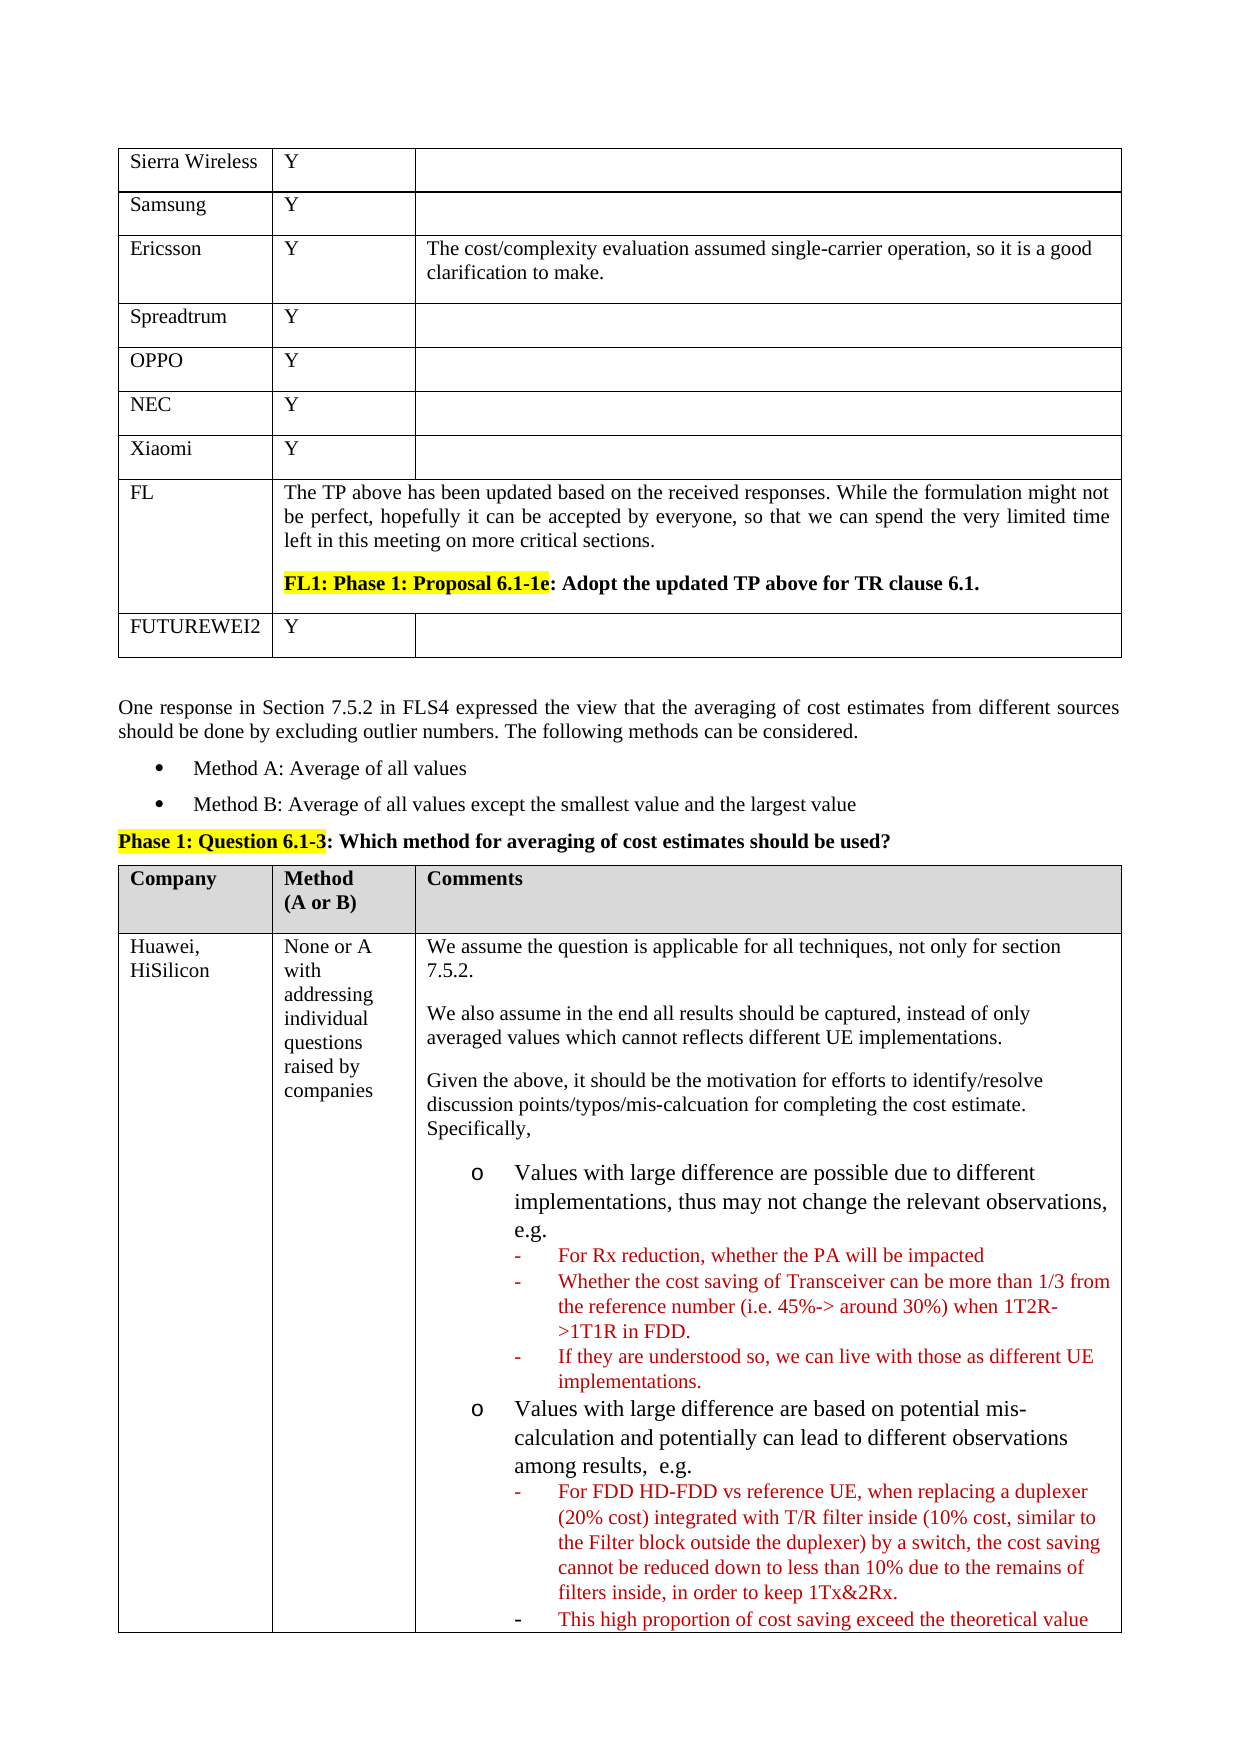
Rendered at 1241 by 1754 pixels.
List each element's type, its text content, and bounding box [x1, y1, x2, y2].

table_cell NEC [119, 392, 272, 435]
table_header Comments [416, 866, 1121, 933]
table_cell Y [273, 236, 415, 303]
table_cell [416, 934, 1121, 1632]
text Phase 1: Question 6.1-3: Which method for averaging of cost estimates should be used? [118, 828, 1122, 853]
table_cell FL [119, 480, 272, 613]
table_header Method (A or B) [273, 866, 415, 933]
table_cell Y [273, 304, 415, 347]
table_cell [416, 614, 1121, 657]
table_cell Y [273, 348, 415, 391]
table_cell Sierra Wireless [119, 149, 272, 191]
table_cell OPPO [119, 348, 272, 391]
table_cell Y [273, 614, 415, 657]
table_cell [416, 304, 1121, 347]
table_cell Xiaomi [119, 436, 272, 478]
table_cell Huawei, HiSilicon [119, 934, 272, 1632]
table_cell Samsung [119, 193, 272, 235]
table_cell [416, 193, 1121, 235]
table_cell Ericsson [119, 236, 272, 303]
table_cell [273, 934, 415, 1632]
table_cell Y [273, 392, 415, 435]
list Method B: Average of all values except the smallest value and the largest value [156, 792, 1122, 816]
table_cell Spreadtrum [119, 304, 272, 347]
table_cell [416, 149, 1121, 191]
table_cell [416, 436, 1121, 478]
text One response in Section 7.5.2 in FLS4 expressed the view that the averaging of cost estimates from different sources should be done by excluding outlier numbers. The following methods can be considered. [118, 695, 1122, 743]
list Method A: Average of all values [156, 755, 1122, 779]
table_cell Y [273, 193, 415, 235]
table_header Company [119, 866, 272, 933]
table_cell The TP above has been updated based on the received responses. While the formulation might not be perfect, hopefully it can be accepted by everyone, so that we can spend the very limited time left in this meeting on more critical sections. FL1: Phase 1: Proposal 6.1-1e: Adopt the updated TP above for TR clause 6.1. [273, 480, 1121, 613]
table_cell Y [273, 149, 415, 191]
table_cell FUTUREWEI2 [119, 614, 272, 657]
table_cell [416, 392, 1121, 435]
table_cell The cost/complexity evaluation assumed single-carrier operation, so it is a good clarification to make. [416, 236, 1121, 303]
table_cell Y [273, 436, 415, 478]
table_cell [416, 348, 1121, 391]
